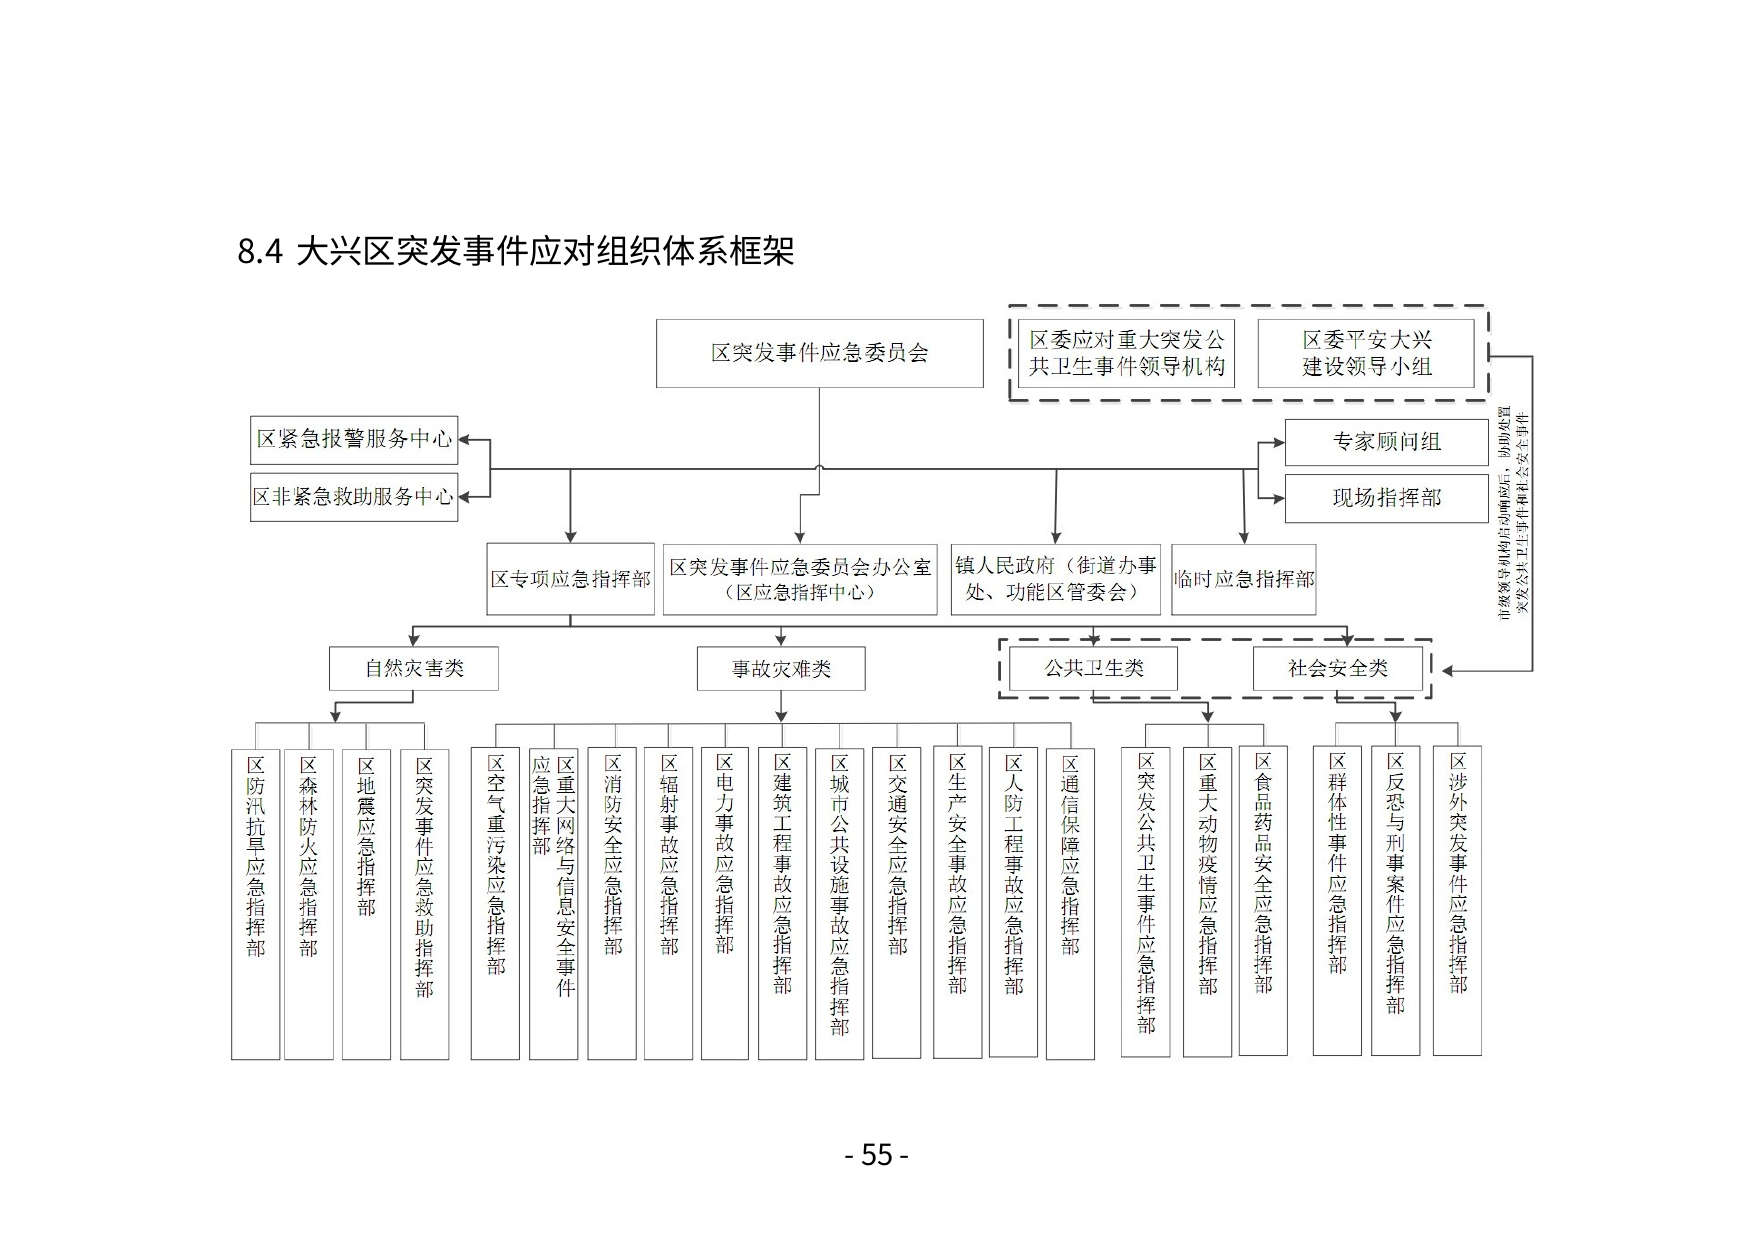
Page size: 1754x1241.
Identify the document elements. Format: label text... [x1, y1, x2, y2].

list 大兴区突发事件应对组织体系框架 [237, 224, 1673, 273]
text - 55 - [831, 1132, 923, 1174]
picture [226, 300, 1540, 1062]
